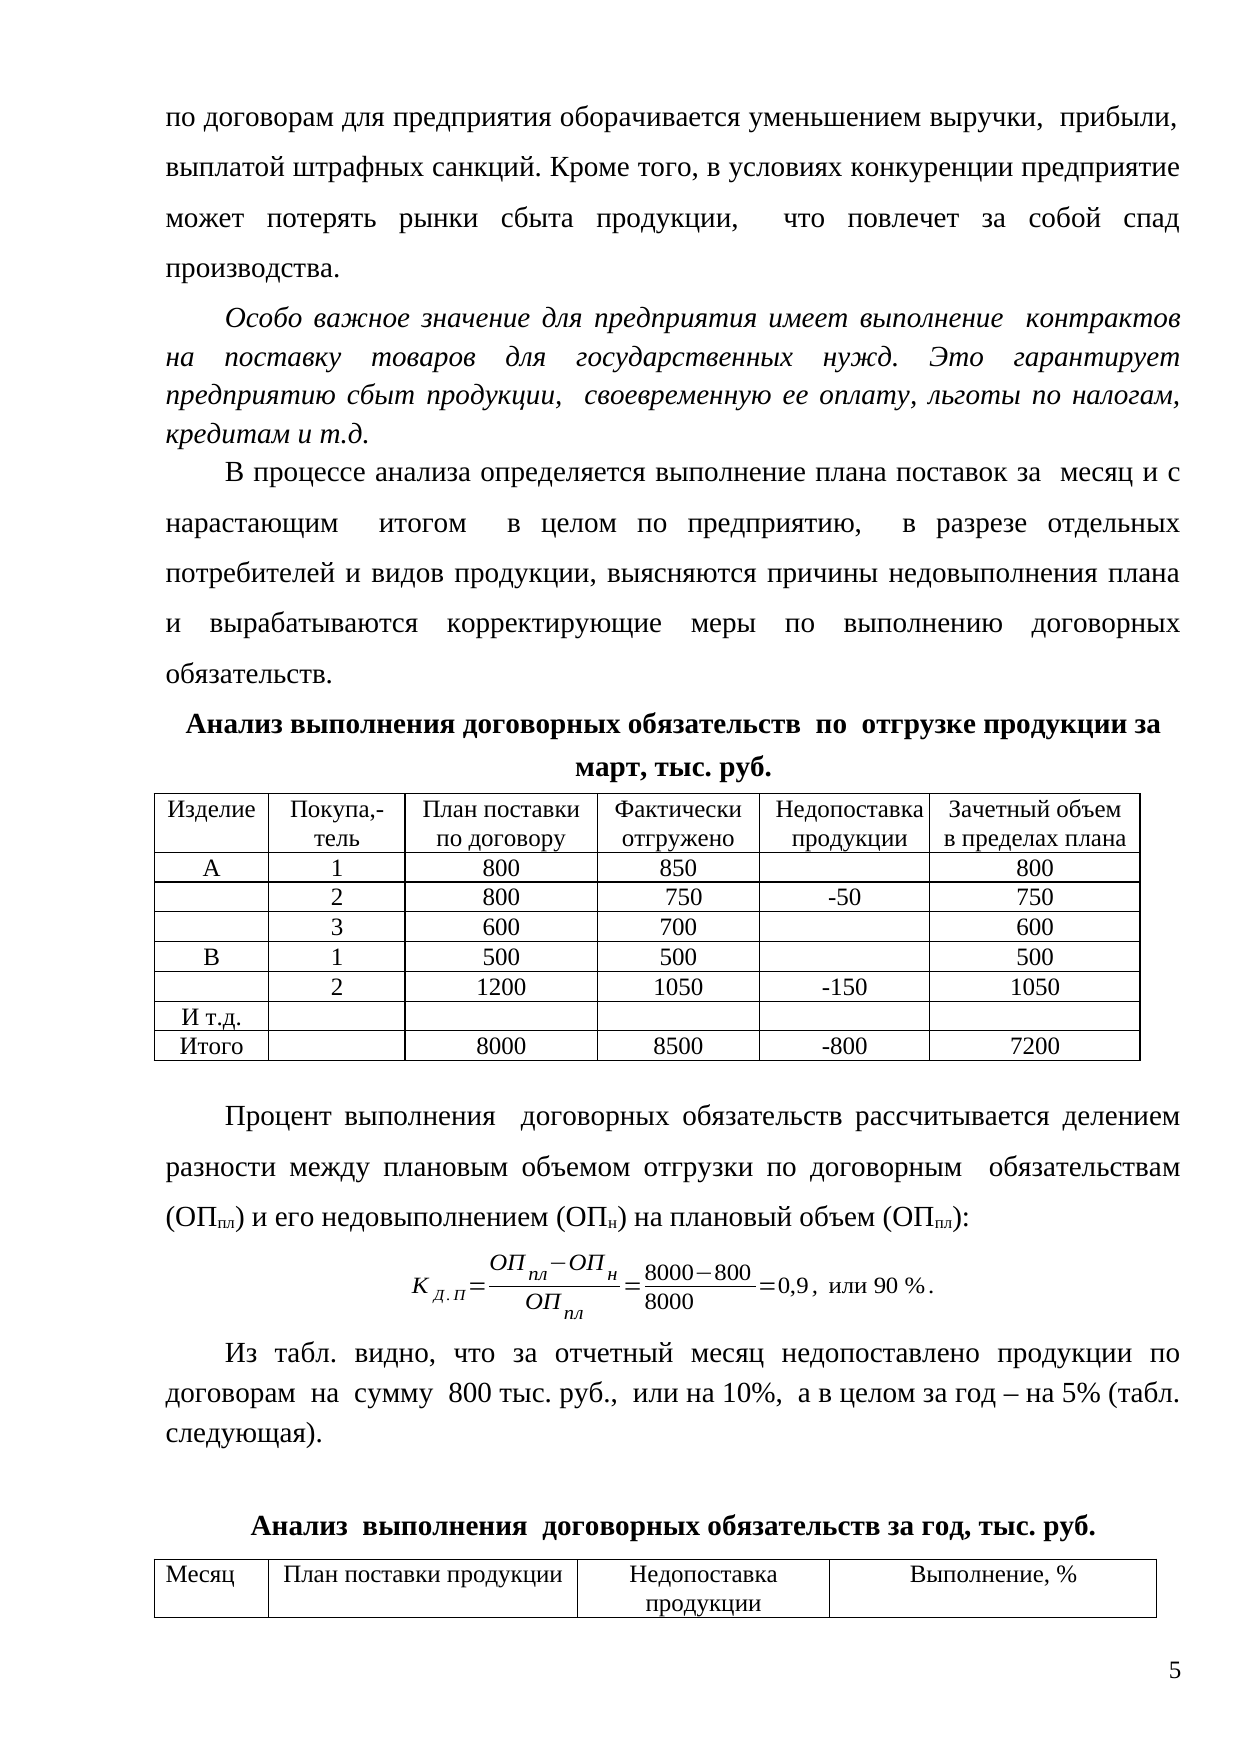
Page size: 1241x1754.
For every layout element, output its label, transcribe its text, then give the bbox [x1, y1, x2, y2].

table_cell 500 [406, 942, 597, 971]
table_cell [269, 1002, 404, 1030]
text В процессе анализа определяется выполнение плана поставок за месяц и с нарастающим итогом в целом по предприятию, в разрезе отдельных потребителей и видов продукции, выясняются причины недовыполнения плана и вырабатываются корректирующие меры по выполнению договорных обязательств. [165, 454, 1181, 689]
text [165, 99, 1181, 283]
table_cell 800 [406, 853, 597, 881]
table_cell 1050 [930, 972, 1139, 1001]
table_cell 750 [930, 883, 1139, 911]
table_header Покупа,- тель [269, 794, 404, 852]
table_header План поставки по договору [406, 794, 597, 852]
table_cell 1200 [406, 972, 597, 1001]
table_cell А [155, 853, 268, 881]
table_cell [760, 853, 929, 881]
table_cell [269, 1031, 404, 1060]
table_cell -800 [760, 1031, 929, 1060]
table_cell [760, 1002, 929, 1030]
table_cell 2 [269, 883, 404, 911]
table_cell -150 [760, 972, 929, 1001]
table_cell [760, 912, 929, 941]
table_cell [155, 883, 268, 911]
table_cell [155, 972, 268, 1001]
text Из табл. видно, что за отчетный месяц недопоставлено продукции по договорам на сумму 800 тыс. руб., или на 10%, а в целом за год – на 5% (табл. следующая). [165, 1335, 1181, 1449]
table_header Фактически отгружено [598, 794, 759, 852]
table_header Недопоставка продукции [578, 1560, 829, 1617]
table_cell [598, 1002, 759, 1030]
table_cell В [155, 942, 268, 971]
table_cell 700 [598, 912, 759, 941]
table_cell 8000 [406, 1031, 597, 1060]
table_cell 750 [598, 883, 759, 911]
table_cell [406, 1002, 597, 1030]
table_cell 600 [406, 912, 597, 941]
text Процент выполнения договорных обязательств рассчитывается делением разности между плановым объемом отгрузки по договорным обязательствам (ОПпл) и его недовыполнением (ОПн) на плановый объем (ОПпл): [165, 1098, 1181, 1233]
table_cell 500 [930, 942, 1139, 971]
table_cell -50 [760, 883, 929, 911]
table_cell 1050 [598, 972, 759, 1001]
table_cell 1 [269, 942, 404, 971]
table_header Недопоставка продукции [760, 794, 929, 852]
table_header План поставки продукции [269, 1560, 577, 1617]
table_cell 8500 [598, 1031, 759, 1060]
table_cell 800 [930, 853, 1139, 881]
text Анализ выполнения договорных обязательств за год, тыс. руб. [165, 1508, 1181, 1542]
table_header Месяц [155, 1560, 268, 1617]
table_cell 7200 [930, 1031, 1139, 1060]
table_header Изделие [155, 794, 268, 852]
table_cell 2 [269, 972, 404, 1001]
table_cell 850 [598, 853, 759, 881]
text Особо важное значение для предприятия имеет выполнение контрактов на поставку товаров для государственных нужд. Это гарантирует предприятию сбыт продукции, своевременную ее оплату, льготы по налогам, кредитам и т.д. [165, 300, 1181, 449]
text Анализ выполнения договорных обязательств по отгрузке продукции за март, тыс. руб. [165, 706, 1181, 783]
table_cell 800 [406, 883, 597, 911]
table_cell [760, 942, 929, 971]
table_cell Итого [155, 1031, 268, 1060]
table_cell 3 [269, 912, 404, 941]
table_cell 500 [598, 942, 759, 971]
table_cell [930, 1002, 1139, 1030]
table_header Зачетный объем в пределах плана [930, 794, 1139, 852]
table_cell 600 [930, 912, 1139, 941]
table_cell 1 [269, 853, 404, 881]
table_cell И т.д. [155, 1002, 268, 1030]
table_cell [155, 912, 268, 941]
table_header Выполнение, % [830, 1560, 1156, 1617]
